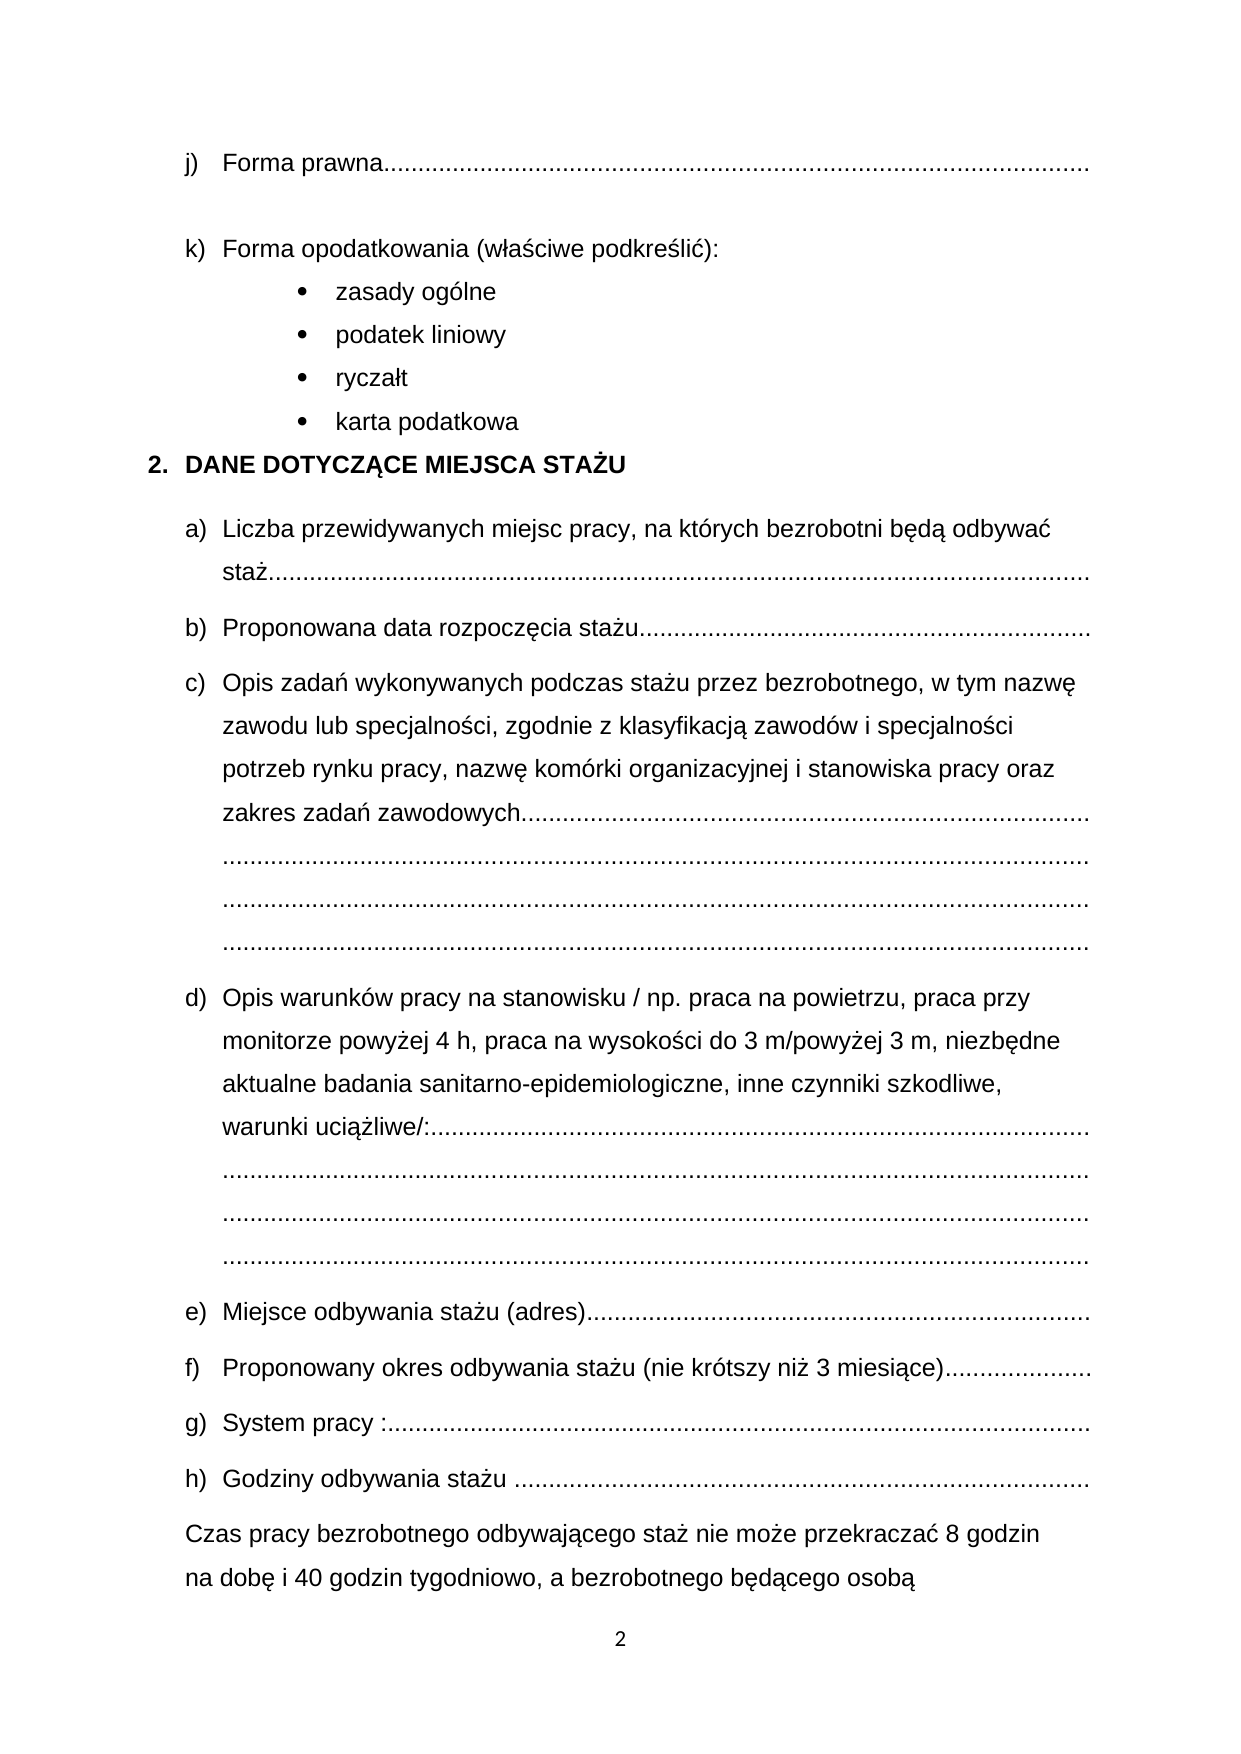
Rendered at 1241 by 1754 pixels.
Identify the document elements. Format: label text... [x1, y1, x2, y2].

list Opis zadań wykonywanych podczas stażu przez bezrobotnego, w tym nazwę zawodu lub specjalności, zgodnie z klasyfikacją zawodów i specjalności potrzeb rynku pracy, nazwę komórki organizacyjnej i stanowiska pracy oraz zakres zadań zawodowych. [185, 668, 1093, 956]
list Opis warunków pracy na stanowisku / np. praca na powietrzu, praca przy monitorze powyżej 4 h, praca na wysokości do 3 m/powyżej 3 m, niezbędne aktualne badania sanitarno-epidemiologiczne, inne czynniki szkodliwe, warunki uciążliwe/: [185, 983, 1093, 1270]
list ryczałt [298, 363, 1093, 392]
list zasady ogólne [298, 277, 1093, 306]
list Liczba przewidywanych miejsc pracy, na których bezrobotni będą odbywać staż [185, 514, 1093, 586]
list Godziny odbywania stażu [185, 1464, 1093, 1493]
list podatek liniowy [298, 320, 1093, 349]
list System pracy : [185, 1408, 1093, 1437]
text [185, 1519, 1093, 1591]
list karta podatkowa [298, 407, 1093, 436]
list Forma prawna [185, 148, 1093, 176]
list Proponowany okres odbywania stażu (nie krótszy niż 3 miesiące) [185, 1353, 1093, 1381]
list Proponowana data rozpoczęcia stażu [185, 613, 1093, 641]
list DANE DOTYCZĄCE MIEJSCA STAŻU [148, 450, 1093, 479]
list Miejsce odbywania stażu (adres) [185, 1297, 1093, 1326]
list Forma opodatkowania (właściwe podkreślić): [185, 234, 1093, 263]
